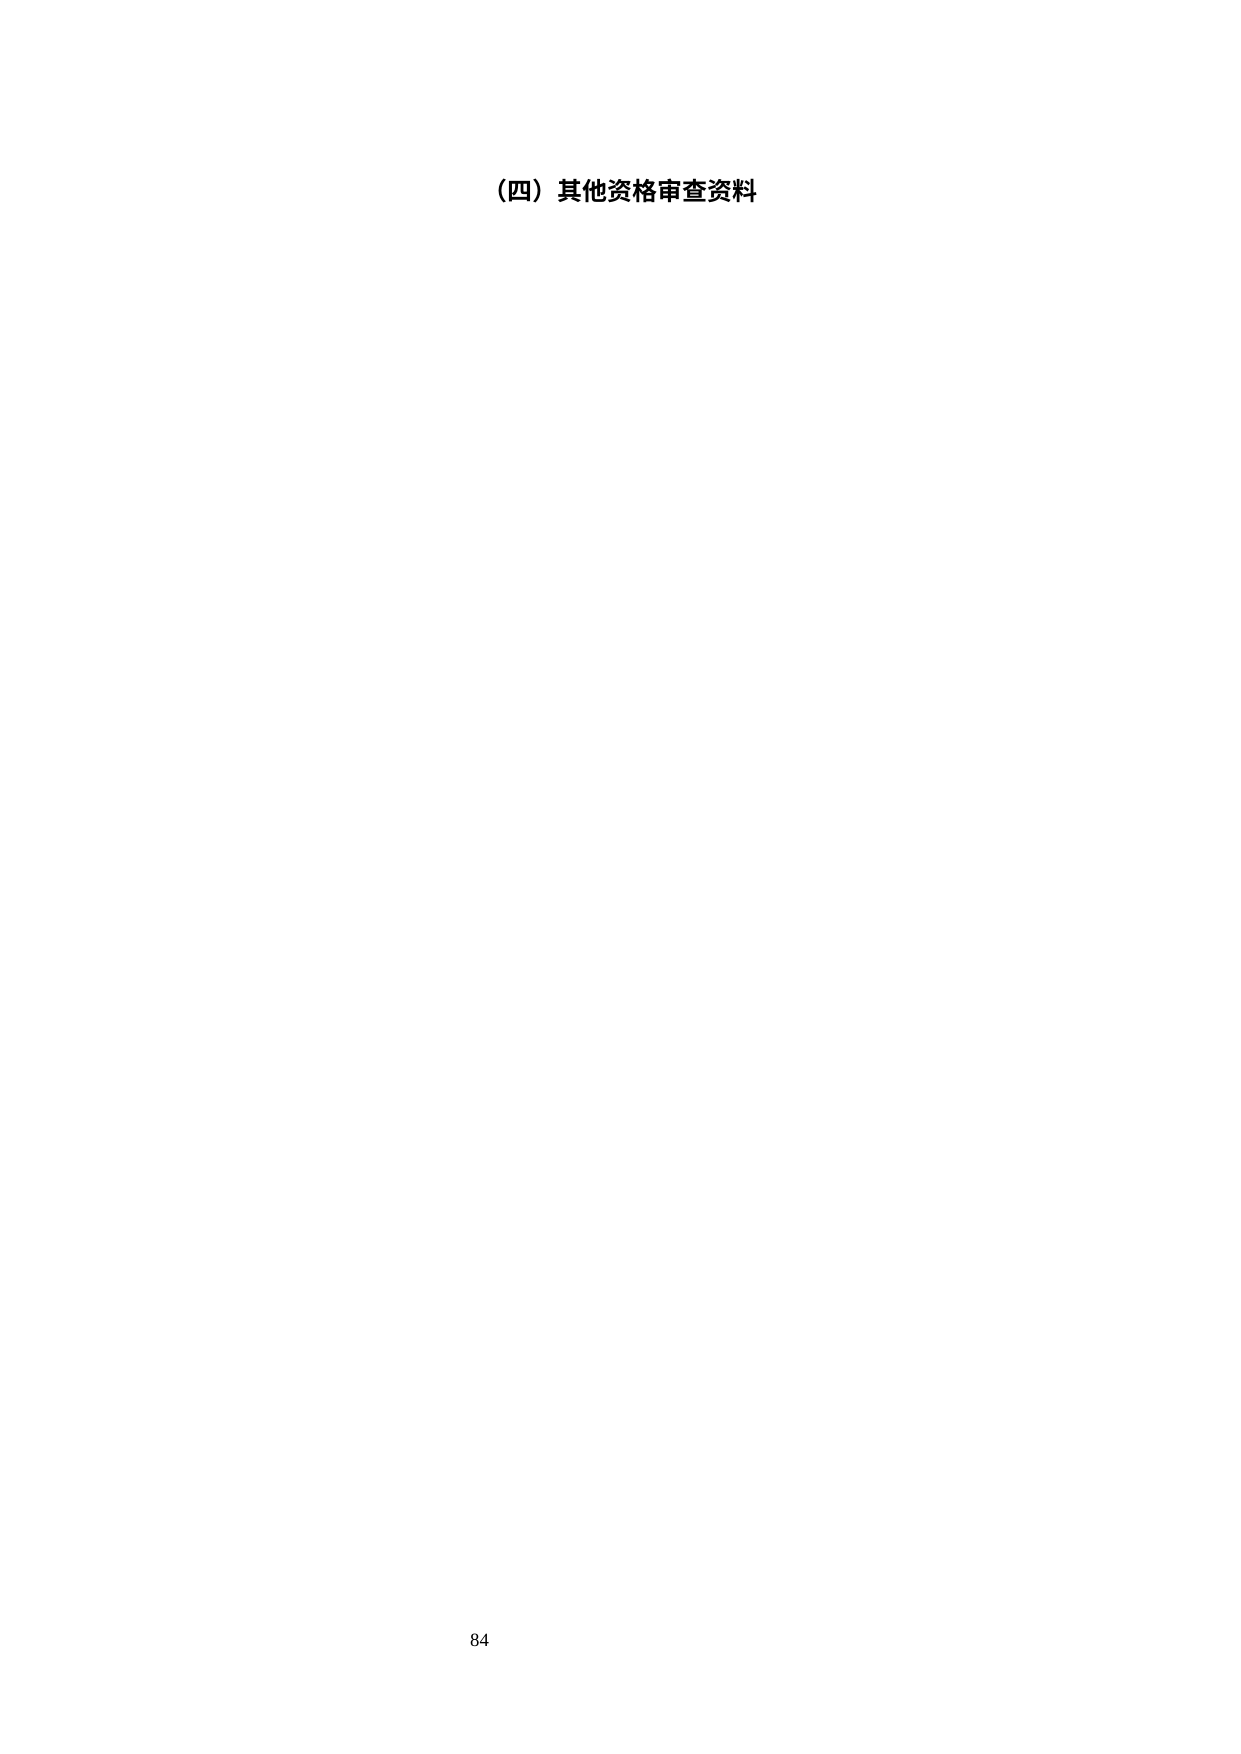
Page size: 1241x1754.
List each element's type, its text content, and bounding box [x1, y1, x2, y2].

text （四）其他资格审查资料九、其他资料 [187, 157, 1053, 222]
